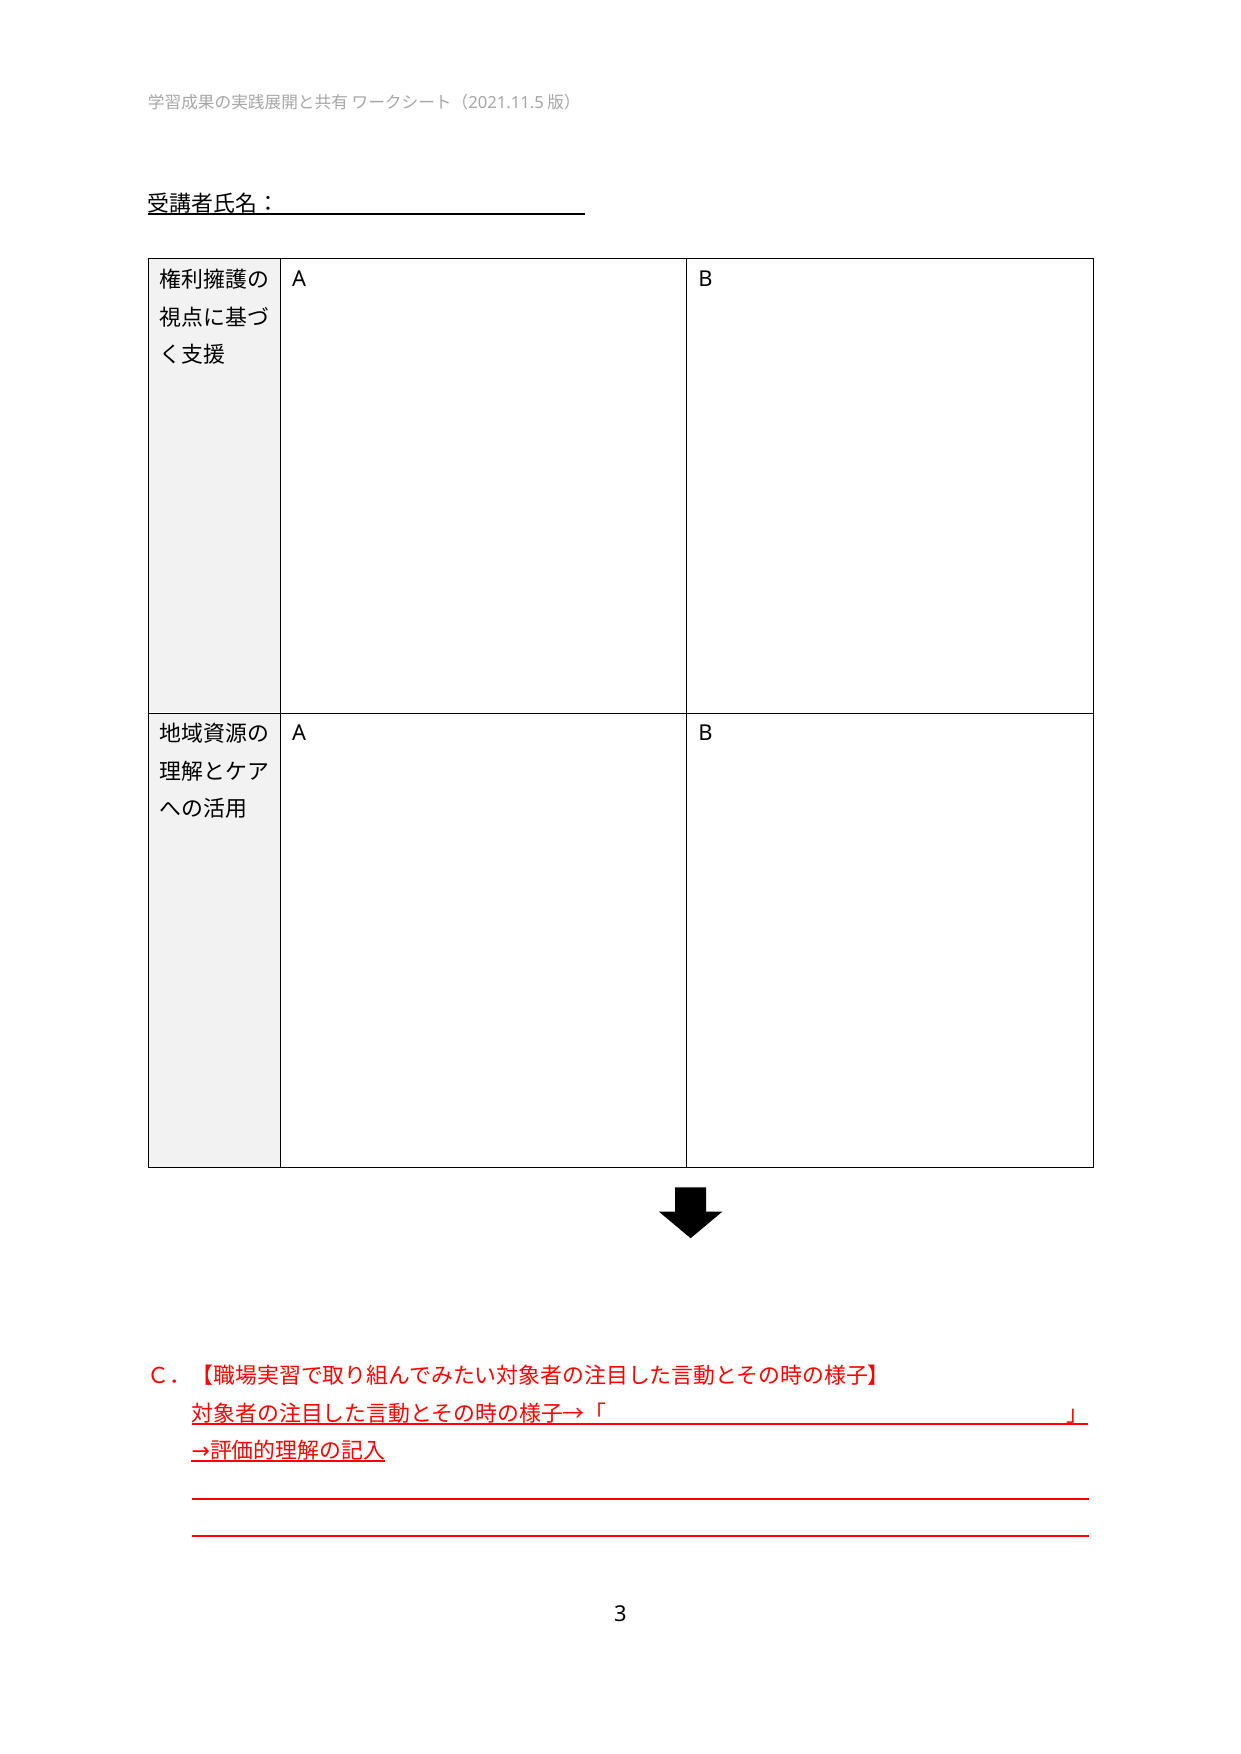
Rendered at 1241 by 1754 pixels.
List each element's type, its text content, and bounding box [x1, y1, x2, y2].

table_header A [281, 259, 686, 712]
text Ｃ．【職場実習で取り組んでみたい対象者の注目した言動とその時の様子】 [148, 1355, 1092, 1393]
table_header B [687, 259, 1093, 712]
text →評価的理解の記入 [191, 1430, 1092, 1468]
table_cell 地域資源の理解とケアへの活用 [149, 714, 280, 1167]
text 対象者の注目した言動とその時の様子→「 」 [148, 1393, 1092, 1430]
table_cell A [281, 714, 686, 1167]
table_header 権利擁護の視点に基づく支援 [149, 259, 280, 712]
text 受講者氏名： [148, 183, 1092, 221]
table_cell B [687, 714, 1093, 1167]
